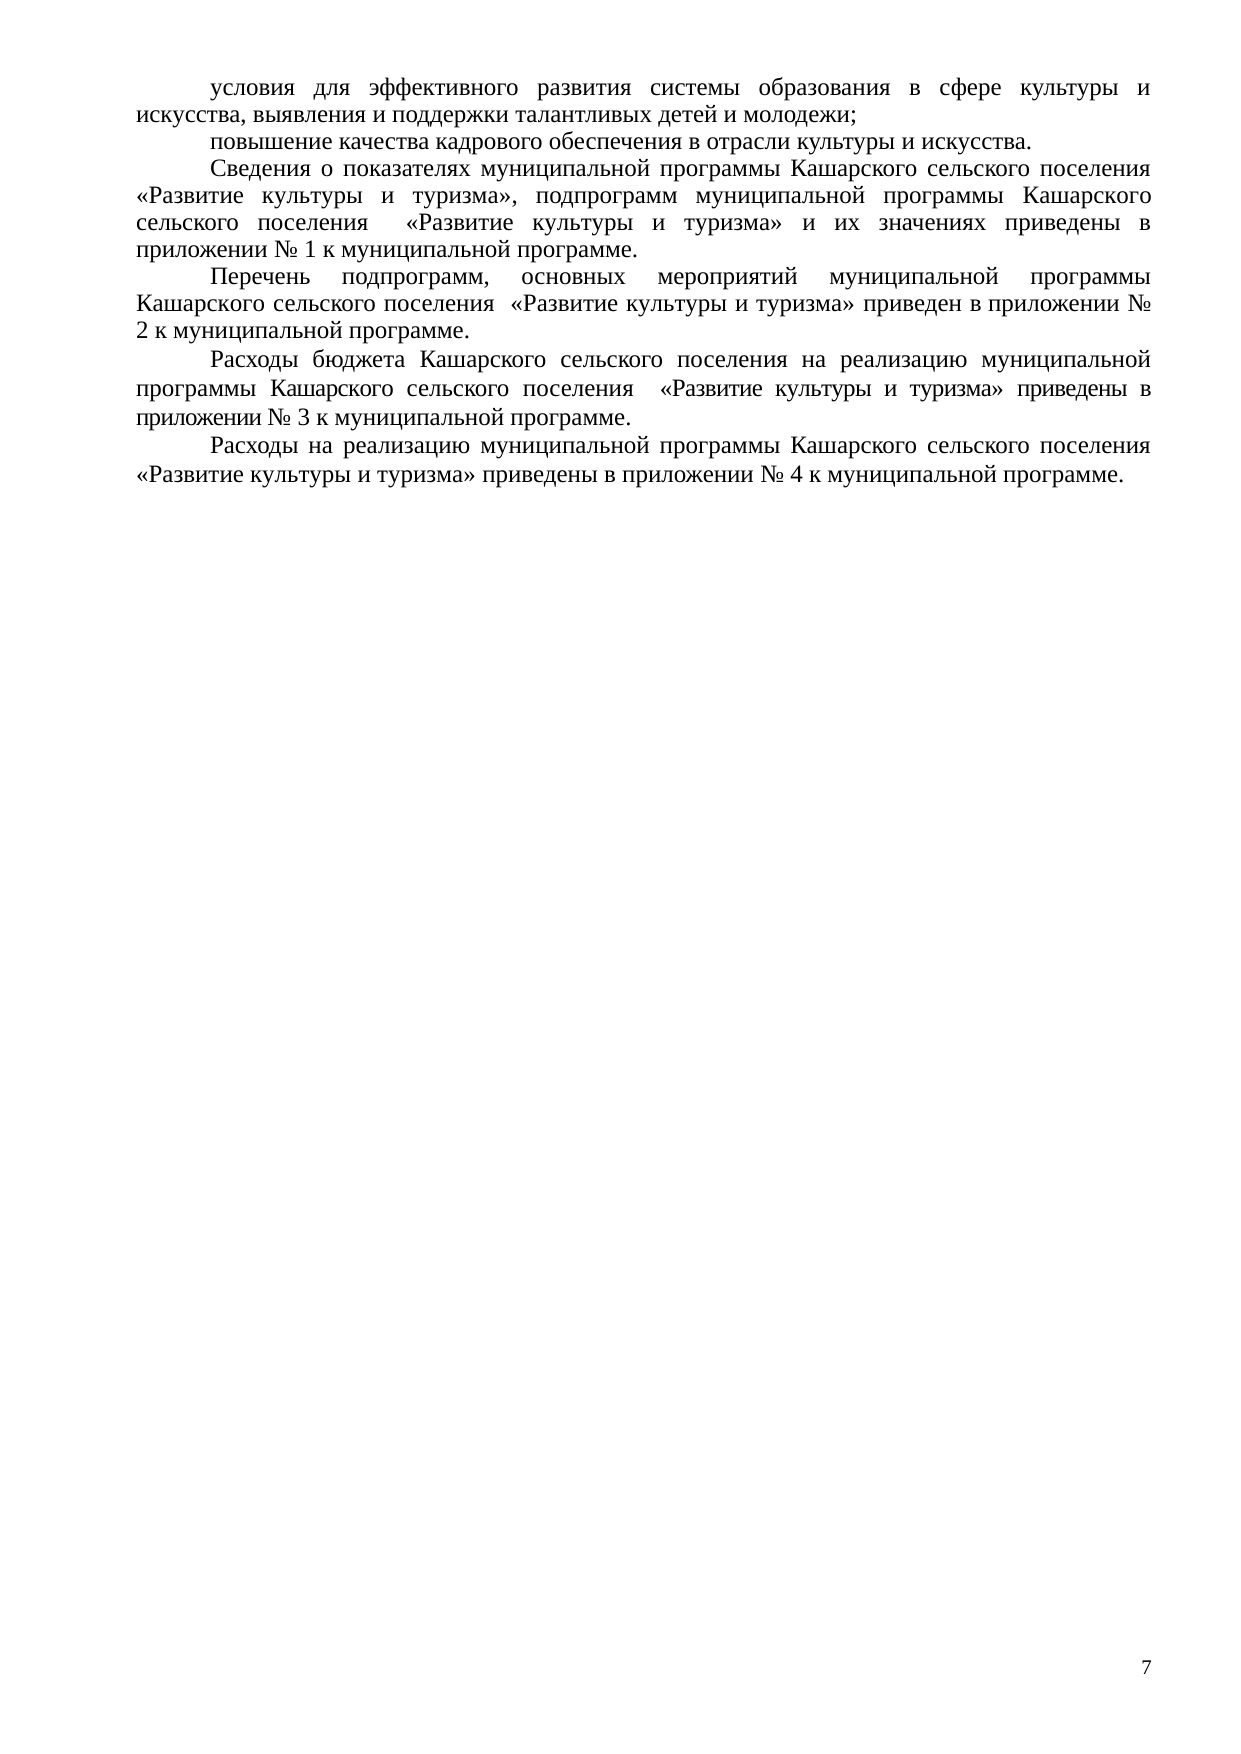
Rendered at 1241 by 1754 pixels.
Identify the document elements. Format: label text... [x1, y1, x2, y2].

text Перечень подпрограмм, основных мероприятий муниципальной программы Кашарского сельского поселения «Развитие культуры и туризма» приведен в приложении № 2 к муниципальной программе. [136, 263, 1152, 344]
text повышение качества кадрового обеспечения в отрасли культуры и искусства. [136, 128, 1152, 155]
text Расходы бюджета Кашарского сельского поселения на реализацию муниципальной программы Кашарского сельского поселения «Развитие культуры и туризма» приведены в приложении № 3 к муниципальной программе. [136, 344, 1152, 431]
text условия для эффективного развития системы образования в сфере культуры и искусства, выявления и поддержки талантливых детей и молодежи; [136, 74, 1152, 128]
text Сведения о показателях муниципальной программы Кашарского сельского поселения «Развитие культуры и туризма», подпрограмм муниципальной программы Кашарского сельского поселения «Развитие культуры и туризма» и их значениях приведены в приложении № 1 к муниципальной программе. [136, 155, 1152, 263]
text Расходы на реализацию муниципальной программы Кашарского сельского поселения «Развитие культуры и туризма» приведены в приложении № 4 к муниципальной программе. [136, 431, 1152, 488]
